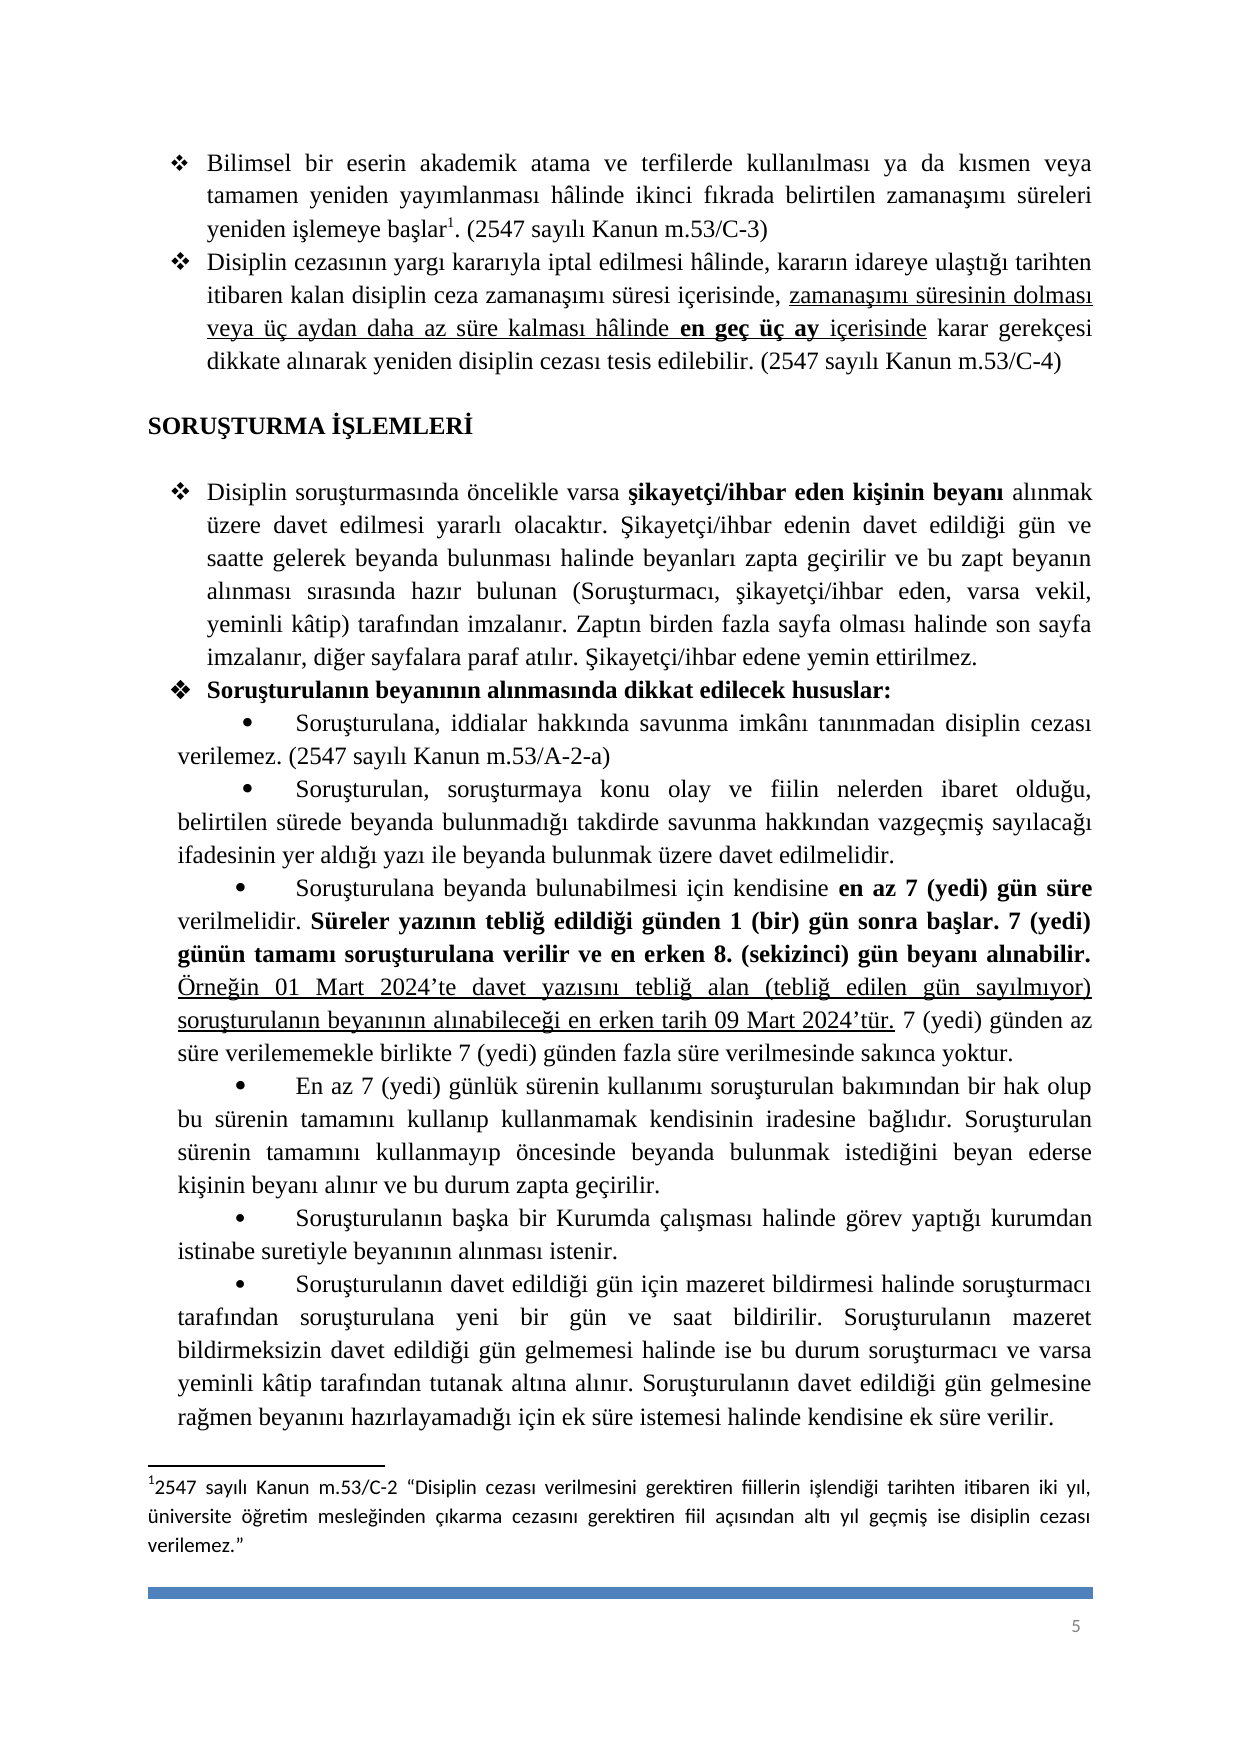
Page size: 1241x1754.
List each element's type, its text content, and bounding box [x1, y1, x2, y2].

list Soruşturulanın başka bir Kurumda çalışması halinde görev yaptığı kurumdan istinabe suretiyle beyanının alınması istenir. [177, 1203, 1093, 1265]
list En az 7 (yedi) günlük sürenin kullanımı soruşturulan bakımından bir hak olup bu sürenin tamamını kullanıp kullanmamak kendisinin iradesine bağlıdır. Soruşturulan sürenin tamamını kullanmayıp öncesinde beyanda bulunmak istediğini beyan ederse kişinin beyanı alınır ve bu durum zapta geçirilir. [177, 1071, 1093, 1199]
list Soruşturulanın davet edildiği gün için mazeret bildirmesi halinde soruşturmacı tarafından soruşturulana yeni bir gün ve saat bildirilir. Soruşturulanın mazeret bildirmeksizin davet edildiği gün gelmemesi halinde ise bu durum soruşturmacı ve varsa yeminli kâtip tarafından tutanak altına alınır. Soruşturulanın davet edildiği gün gelmesine rağmen beyanını hazırlayamadığı için ek süre istemesi halinde kendisine ek süre verilir. [177, 1269, 1093, 1430]
list Soruşturulan, soruşturmaya konu olay ve fiilin nelerden ibaret olduğu, belirtilen sürede beyanda bulunmadığı takdirde savunma hakkından vazgeçmiş sayılacağı ifadesinin yer aldığı yazı ile beyanda bulunmak üzere davet edilmelidir. [177, 774, 1093, 869]
list SORUŞTURMA İŞLEMLERİ [148, 411, 1093, 440]
list Bilimsel bir eserin akademik atama ve terfilerde kullanılması ya da kısmen veya tamamen yeniden yayımlanması hâlinde ikinci fıkrada belirtilen zamanaşımı süreleri yeniden işlemeye başlar. (2547 sayılı Kanun m.53/C-3) [169, 148, 1093, 242]
list Soruşturulana, iddialar hakkında savunma imkânı tanınmadan disiplin cezası verilemez. (2547 sayılı Kanun m.53/A-2-a) [177, 708, 1093, 770]
list Soruşturulana beyanda bulunabilmesi için kendisine en az 7 (yedi) gün süre verilmelidir. Süreler yazının tebliğ edildiği günden 1 (bir) gün sonra başlar. 7 (yedi) günün tamamı soruşturulana verilir ve en erken 8. (sekizinci) gün beyanı alınabilir. Örneğin 01 Mart 2024’te davet yazısını tebliğ alan (tebliğ edilen gün sayılmıyor) soruşturulanın beyanının alınabileceği en erken tarih 09 Mart 2024’tür. 7 (yedi) günden az süre verilememekle birlikte 7 (yedi) günden fazla süre verilmesinde sakınca yoktur. [177, 873, 1093, 1067]
list Disiplin soruşturmasında öncelikle varsa şikayetçi/ihbar eden kişinin beyanı alınmak üzere davet edilmesi yararlı olacaktır. Şikayetçi/ihbar edenin davet edildiği gün ve saatte gelerek beyanda bulunması halinde beyanları zapta geçirilir ve bu zapt beyanın alınması sırasında hazır bulunan (Soruşturmacı, şikayetçi/ihbar eden, varsa vekil, yeminli kâtip) tarafından imzalanır. Zaptın birden fazla sayfa olması halinde son sayfa imzalanır, diğer sayfalara paraf atılır. Şikayetçi/ihbar edene yemin ettirilmez. [169, 477, 1093, 671]
list Disiplin cezasının yargı kararıyla iptal edilmesi hâlinde, kararın idareye ulaştığı tarihten itibaren kalan disiplin ceza zamanaşımı süresi içerisinde, zamanaşımı süresinin dolması veya üç aydan daha az süre kalması hâlinde en geç üç ay içerisinde karar gerekçesi dikkate alınarak yeniden disiplin cezası tesis edilebilir. (2547 sayılı Kanun m.53/C-4) [169, 247, 1093, 374]
list Soruşturulanın beyanının alınmasında dikkat edilecek hususlar: [169, 675, 1093, 704]
